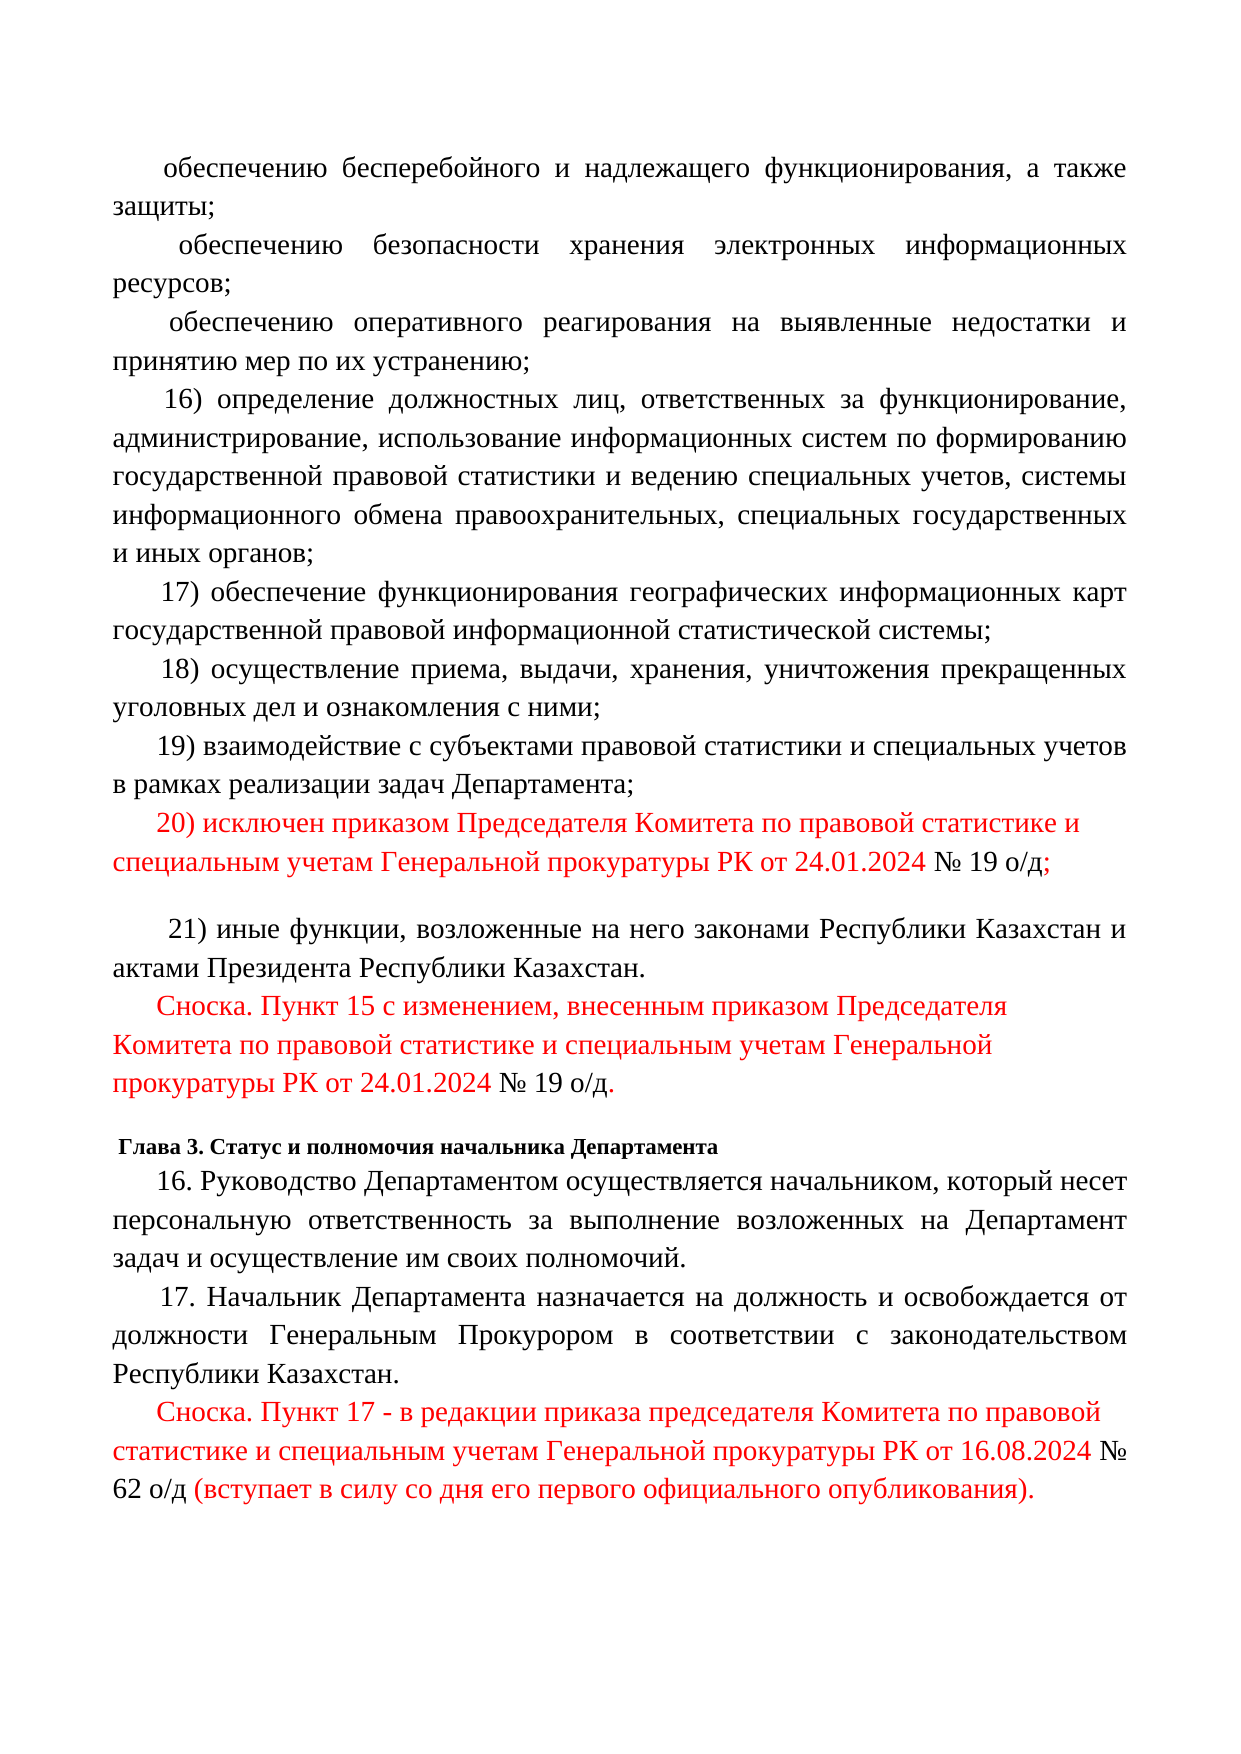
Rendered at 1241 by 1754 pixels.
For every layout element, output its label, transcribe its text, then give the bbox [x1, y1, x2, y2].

text Глава 3. Статус и полномочия начальника Департамента [112, 1133, 1128, 1159]
text 19) взаимодействие с субъектами правовой статистики и специальных учетов в рамках реализации задач Департамента; [112, 728, 1128, 800]
text 18) осуществление приема, выдачи, хранения, уничтожения прекращенных уголовных дел и ознакомления с ними; [112, 651, 1128, 723]
text обеспечению бесперебойного и надлежащего функционирования, а также защиты; [112, 150, 1128, 222]
text обеспечению оперативного реагирования на выявленные недостатки и принятию мер по их устранению; [112, 304, 1128, 376]
text 17) обеспечение функционирования географических информационных карт государственной правовой информационной статистической системы; [112, 574, 1128, 646]
text 20) исключен приказом Председателя Комитета по правовой статистике и специальным учетам Генеральной прокуратуры РК от 24.01.2024 № 19 о/д; [112, 805, 1128, 907]
text 21) иные функции, возложенные на него законами Республики Казахстан и актами Президента Республики Казахстан. [112, 911, 1128, 983]
text Сноска. Пункт 17 - в редакции приказа председателя Комитета по правовой статистике и специальным учетам Генеральной прокуратуры РК от 16.08.2024 № 62 о/д (вступает в силу со дня его первого официального опубликования). [112, 1394, 1128, 1535]
text 16) определение должностных лиц, ответственных за функционирование, администрирование, использование информационных систем по формированию государственной правовой статистики и ведению специальных учетов, системы информационного обмена правоохранительных, специальных государственных и иных органов; [112, 381, 1128, 569]
text 17. Начальник Департамента назначается на должность и освобождается от должности Генеральным Прокурором в соответствии с законодательством Республики Казахстан. [112, 1279, 1128, 1389]
text обеспечению безопасности хранения электронных информационных ресурсов; [112, 227, 1128, 299]
text Сноска. Пункт 15 с изменением, внесенным приказом Председателя Комитета по правовой статистике и специальным учетам Генеральной прокуратуры РК от 24.01.2024 № 19 о/д. [112, 988, 1128, 1129]
text 16. Руководство Департаментом осуществляется начальником, который несет персональную ответственность за выполнение возложенных на Департамент задач и осуществление им своих полномочий. [112, 1163, 1128, 1274]
